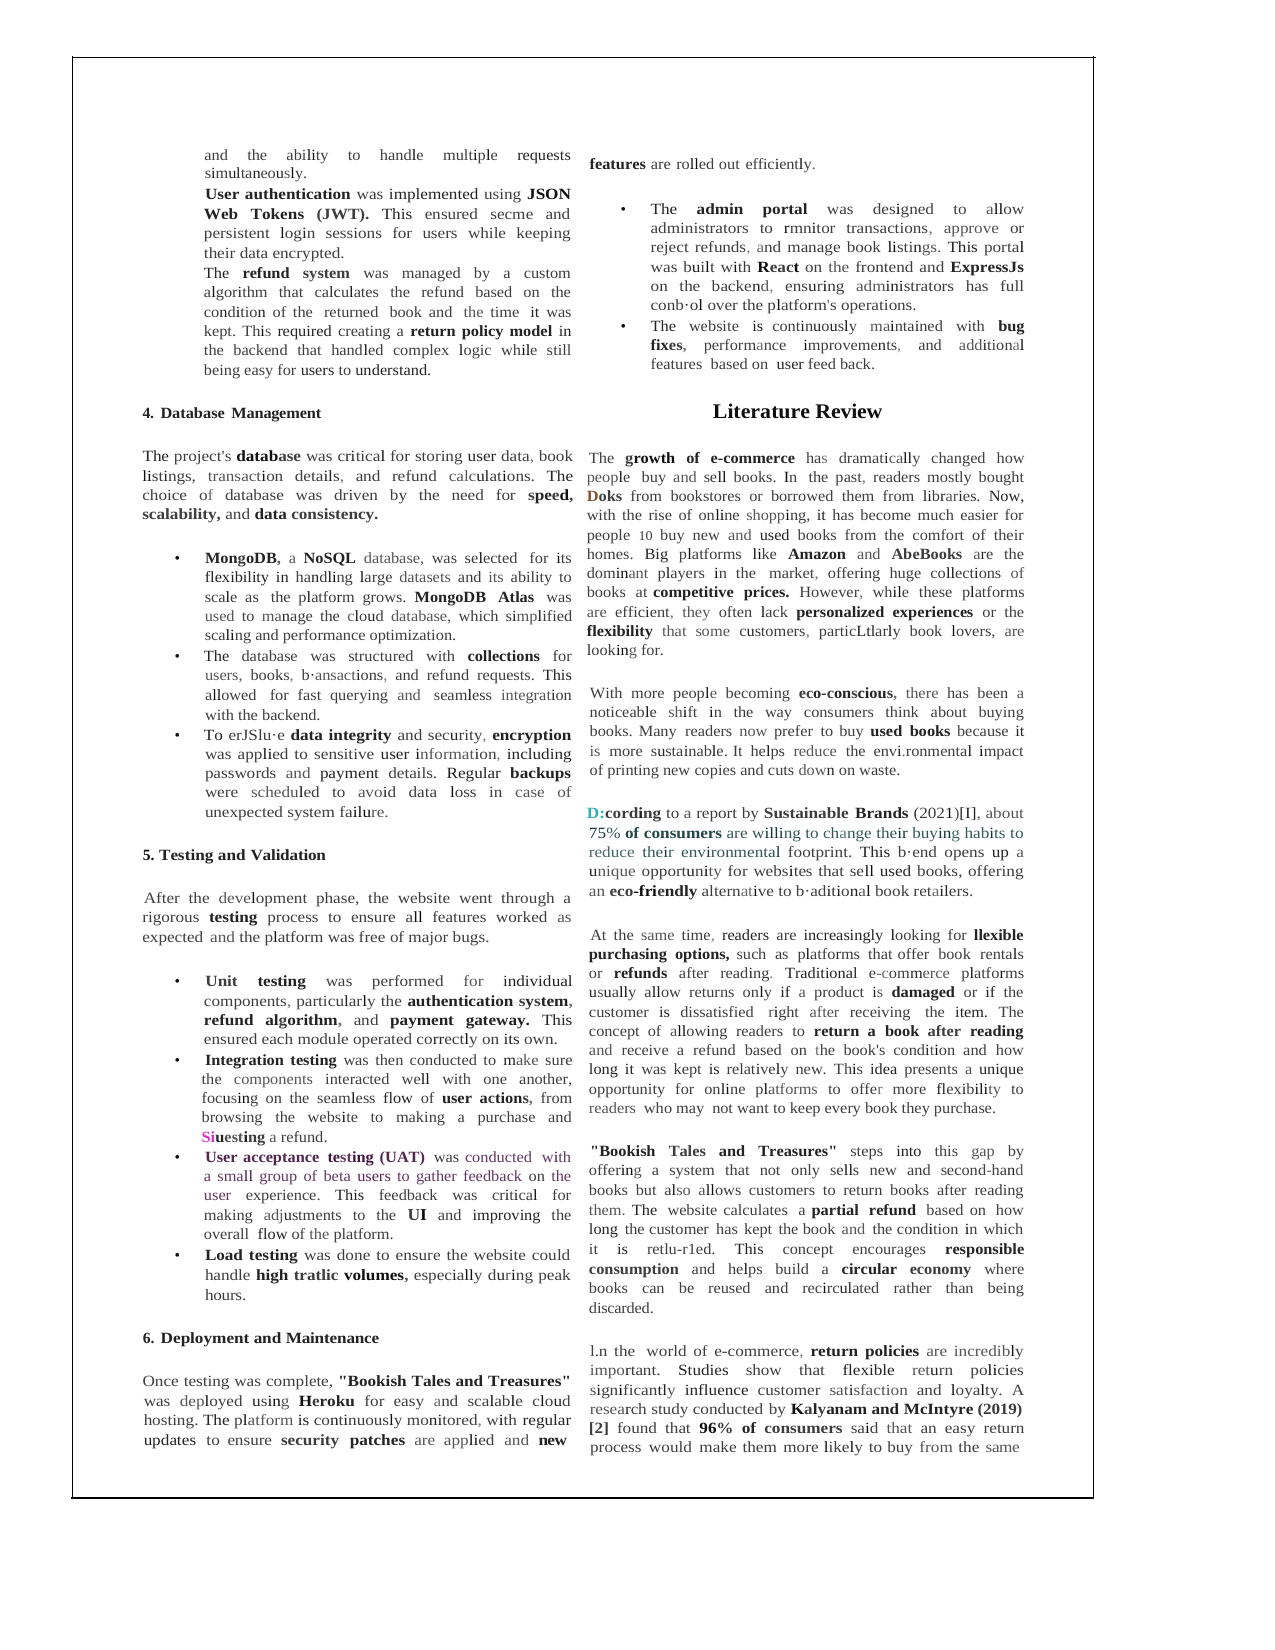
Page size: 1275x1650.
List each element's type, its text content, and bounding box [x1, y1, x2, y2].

text The growth of e-commerce has dramatically changed how people buy and sell books. In the past, readers mostly bought Doks from bookstores or borrowed them from libraries. Now, with the rise of online shopping, it has become much easier for people 10 buy new and used books from the comfort of their homes. Big platforms like Amazon and AbeBooks are the dominant players in the market, offering huge collections of books at competitive prices. However, while these platforms are efficient, they often lack personalized experiences or the flexibility that some customers, particLtlarly book lovers, are looking for. [587, 448, 1024, 659]
text The refund system was managed by a custom algorithm that calculates the refund based on the condition of the returned book and the time it was kept. This required creating a return policy model in the backend that handled complex logic while still being easy for users to understand. [204, 264, 571, 378]
text D:cording to a report by Sustainable Brands (2021)[I], about 75% of consumers are willing to change their buying habits to reduce their environmental footprint. This b·end opens up a unique opportunity for websites that sell used books, offering an eco-friendly alternative to b·aditional book retailers. [587, 804, 1024, 899]
list Integration testing was then conducted to make sure the components interacted well with one another, focusing on the seamless flow of user actions, from browsing the website to making a purchase and Siuesting a refund. [174, 1051, 572, 1146]
text After the development phase, the website went through a rigorous testing process to ensure all features worked as expected and the platform was free of major bugs. [142, 889, 571, 946]
list The website is continuously maintained with bug fixes, performance improvements, and additional features based on user feed back. [620, 317, 1024, 373]
subtitle Database Management [142, 404, 573, 422]
subtitle Deployment and Maintenance [143, 1329, 573, 1347]
text [2] found that 96% of consumers said that an easy return process would make them more likely to buy from the same [589, 1419, 1024, 1456]
text l.n the world of e-commerce, return policies are incredibly important. Studies show that flexible return policies significantly influence customer satisfaction and loyalty. A research study conducted by Kalyanam and McIntyre (2019) [589, 1342, 1024, 1418]
text features are rolled out efficiently. [589, 155, 1196, 173]
list The database was structured with collections for users, books, b·ansactions, and refund requests. This allowed for fast querying and seamless integration with the backend. [174, 646, 572, 723]
text With more people becoming eco-conscious, there has been a noticeable shift in the way consumers think about buying books. Many readers now prefer to buy used books because it is more sustainable. It helps reduce the envi.ronmental impact of printing new copies and cuts down on waste. [589, 684, 1024, 779]
list MongoDB, a NoSQL database, was selected for its flexibility in handling large datasets and its ability to scale as the platform grows. MongoDB Atlas was used to manage the cloud database, which simplified scaling and performance optimization. [174, 549, 572, 644]
text and the ability to handle multiple requests simultaneously. [204, 145, 571, 182]
text The project's database was critical for storing user data, book listings, transaction details, and refund calculations. The choice of database was driven by the need for speed, scalability, and data consistency. [142, 447, 573, 523]
list Load testing was done to ensure the website could handle high tratlic volumes, especially during peak hours. [174, 1246, 571, 1303]
list User acceptance testing (UAT) was conducted with a small group of beta users to gather feedback on the user experience. This feedback was critical for making adjustments to the UI and improving the overall flow of the platform. [174, 1148, 571, 1243]
list To erJSlu·e data integrity and security, encryption was applied to sensitive user information, including passwords and payment details. Regular backups were scheduled to avoid data loss in case of unexpected system failure. [174, 726, 571, 821]
subtitle Literature Review [713, 399, 1196, 423]
text User authentication was implemented using JSON Web Tokens (JWT). This ensured secme and persistent login sessions for users while keeping their data encrypted. [204, 185, 571, 262]
list Unit testing was performed for individual components, particularly the authentication system, refund algorithm, and payment gateway. This ensured each module operated correctly on its own. [174, 972, 572, 1048]
list The admin portal was designed to allow administrators to rmnitor transactions, approve or reject refunds, and manage book listings. This portal was built with React on the frontend and ExpressJs on the backend, ensuring administrators has full conb·ol over the platform's operations. [620, 200, 1024, 314]
text "Bookish Tales and Treasures" steps into this gap by offering a system that not only sells new and second-hand books but also allows customers to return books after reading them. The website calculates a partial refund based on how long the customer has kept the book and the condition in which it is retlu-r1ed. This concept encourages responsible consumption and helps build a circular economy where books can be reused and recirculated rather than being discarded. [589, 1141, 1024, 1317]
text Once testing was complete, "Bookish Tales and Treasures" was deployed using Heroku for easy and scalable cloud hosting. The platform is continuously monitored, with regular updates to ensure security patches are applied and new [142, 1372, 571, 1449]
text At the same time, readers are increasingly looking for llexible purchasing options, such as platforms that offer book rentals or refunds after reading. Traditional e-commerce platforms usually allow returns only if a product is damaged or if the customer is dissatisfied right after receiving the item. The concept of allowing readers to return a book after reading and receive a refund based on the book's condition and how long it was kept is relatively new. This idea presents a unique opportunity for online platforms to offer more flexibility to readers who may not want to keep every book they purchase. [589, 925, 1024, 1117]
subtitle Testing and Validation [143, 846, 573, 863]
